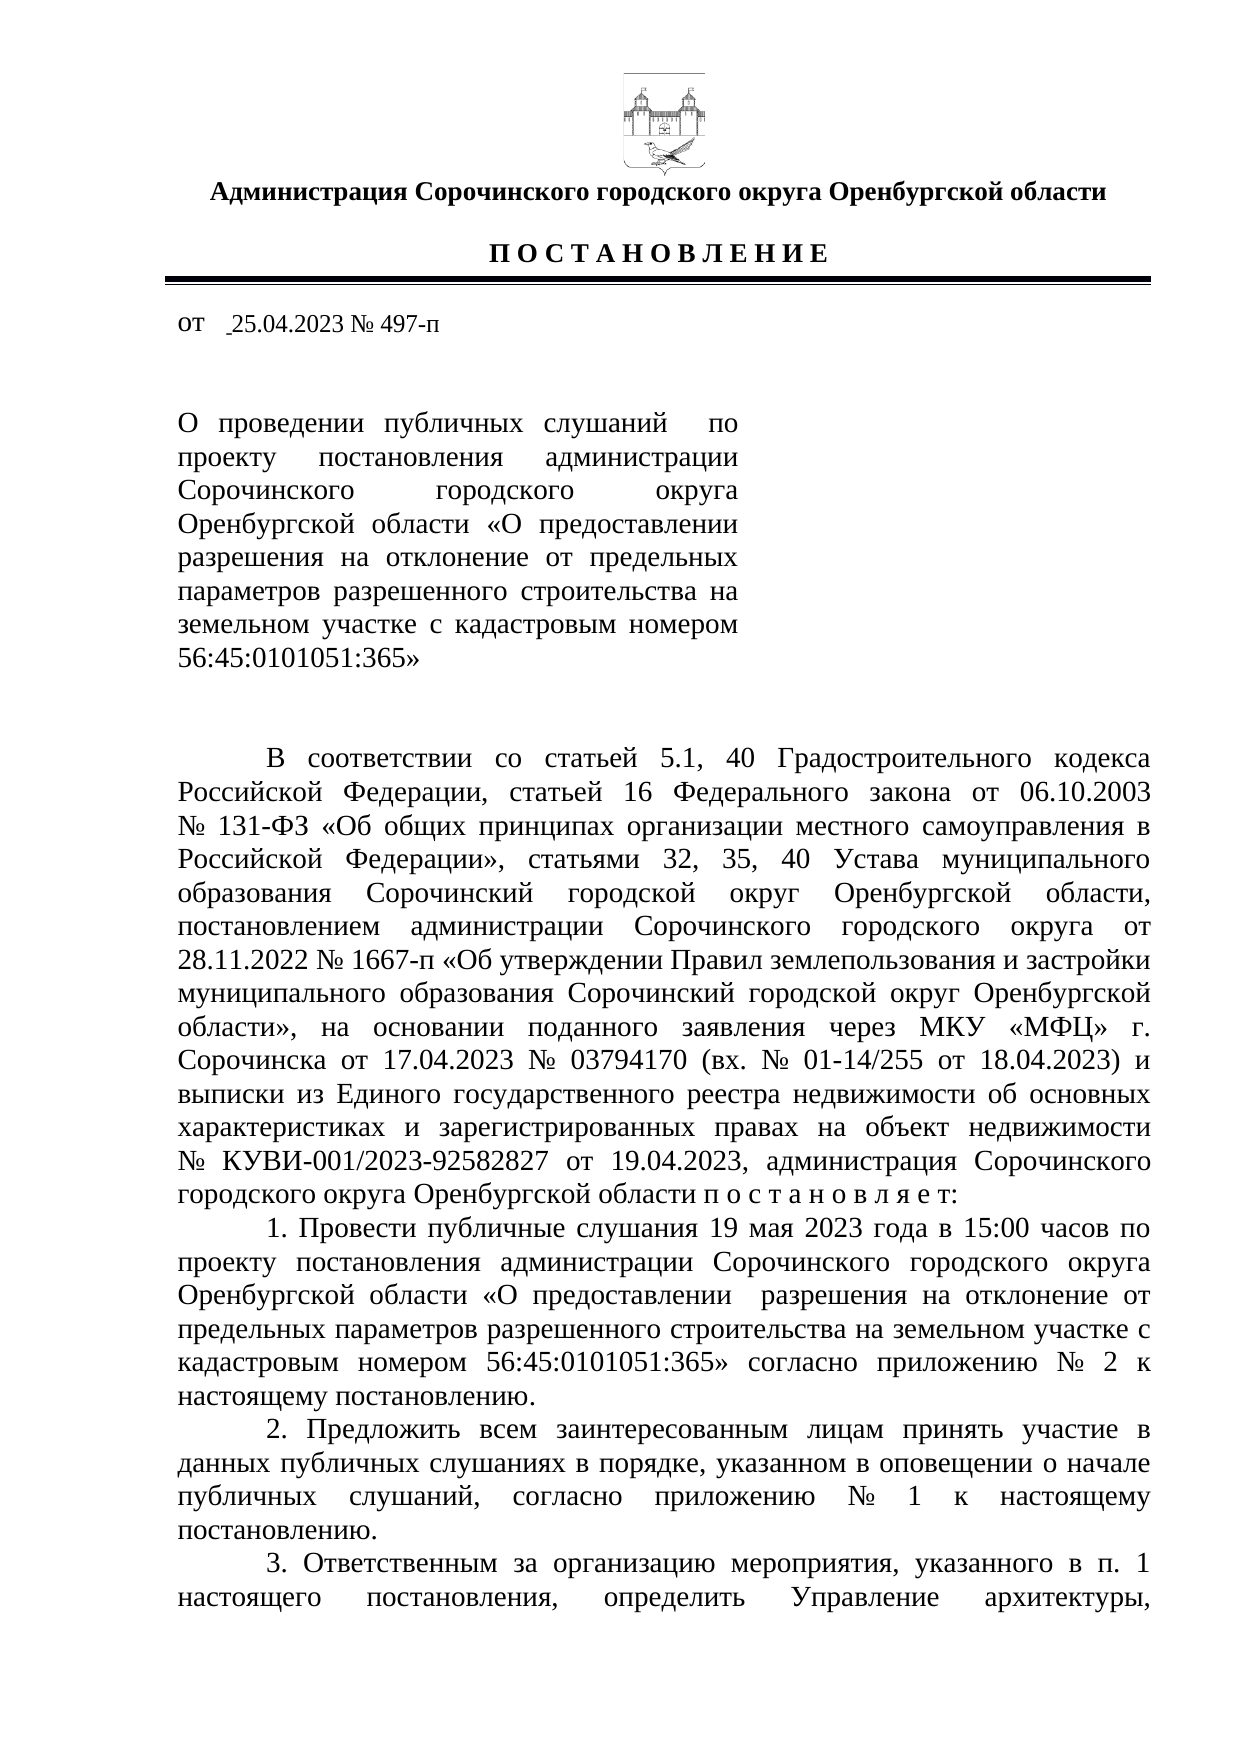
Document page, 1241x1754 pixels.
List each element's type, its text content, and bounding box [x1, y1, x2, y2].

table_header Администрация Сорочинского городского округа Оренбургской области П О С Т А Н О В Л Е Н И Е [165, 175, 1151, 276]
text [177, 1546, 1152, 1613]
text В соответствии со статьей 5.1, 40 Градостроительного кодекса Российской Федерации, статьей 16 Федерального закона от 06.10.2003 № 131-ФЗ «Об общих принципах организации местного самоуправления в Российской Федерации», статьями 32, 35, 40 Устава муниципального образования Сорочинский городской округ Оренбургской области, постановлением администрации Сорочинского городского округа от 28.11.2022 № 1667-п «Об утверждении Правил землепользования и застройки муниципального образования Сорочинский городской округ Оренбургской области», на основании поданного заявления через МКУ «МФЦ» г. Сорочинска от 17.04.2023 № 03794170 (вх. № 01-14/255 от 18.04.2023) и выписки из Единого государственного реестра недвижимости об основных характеристиках и зарегистрированных правах на объект недвижимости № КУВИ-001/2023-92582827 от 19.04.2023, администрация Сорочинского городского округа Оренбургской области п о с т а н о в л я е т: [177, 741, 1152, 1210]
text 2. Предложить всем заинтересованным лицам принять участие в данных публичных слушаниях в порядке, указанном в оповещении о начале публичных слушаний, согласно приложению № 1 к настоящему постановлению. [177, 1411, 1152, 1546]
picture [623, 73, 705, 176]
picture [231, 306, 710, 342]
text О проведении публичных слушаний по проекту постановления администрации Сорочинского городского округа Оренбургской области «О предоставлении разрешения на отклонение от предельных параметров разрешенного строительства на земельном участке с кадастровым номером 56:45:0101051:365» [177, 405, 738, 673]
text 1. Провести публичные слушания 19 мая 2023 года в 15:00 часов по проекту постановления администрации Сорочинского городского округа Оренбургской области «О предоставлении разрешения на отклонение от предельных параметров разрешенного строительства на земельном участке с кадастровым номером 56:45:0101051:365» согласно приложению № 2 к настоящему постановлению. [177, 1210, 1152, 1411]
